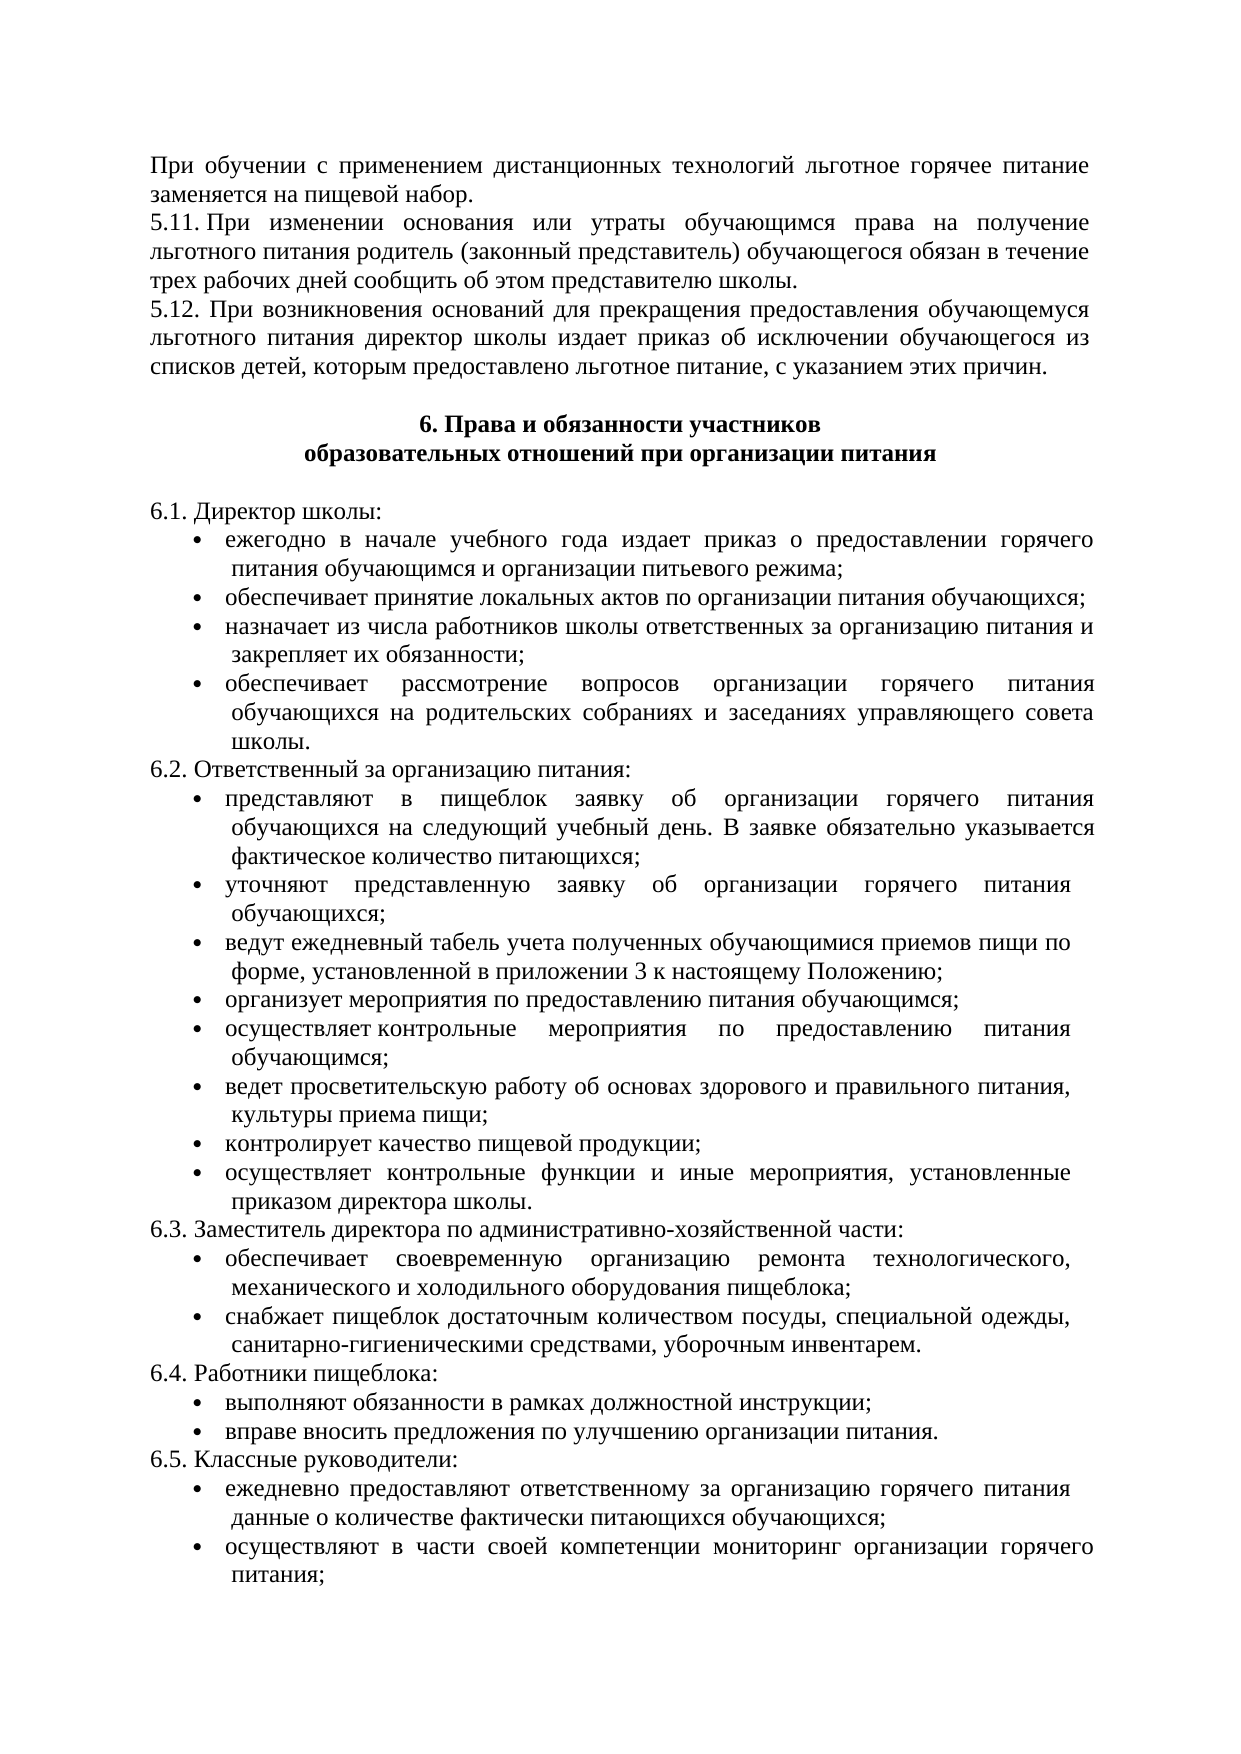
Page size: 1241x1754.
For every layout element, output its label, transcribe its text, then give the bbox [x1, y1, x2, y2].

list снабжает пищеблок достаточным количеством посуды, специальной одежды, санитарно-гигиеническими средствами, уборочным инвентарем. [194, 1301, 1071, 1358]
text 5.11. При изменении основания или утраты обучающимся права на получение льготного питания родитель (законный представитель) обучающегося обязан в течение трех рабочих дней сообщить об этом представителю школы. [150, 207, 1090, 294]
list ведут ежедневный табель учета полученных обучающимися приемов пищи по форме, установленной в приложении 3 к настоящему Положению; [194, 927, 1071, 984]
text При обучении с применением дистанционных технологий льготное горячее питание заменяется на пищевой набор. [150, 150, 1090, 207]
list контролирует качество пищевой продукции; [194, 1128, 1071, 1157]
list организует мероприятия по предоставлению питания обучающимся; [194, 984, 1071, 1013]
list представляют в пищеблок заявку об организации горячего питания обучающихся на следующий учебный день. В заявке обязательно указывается фактическое количество питающихся; [194, 783, 1095, 869]
text 6.2. Ответственный за организацию питания: [150, 754, 1090, 783]
list осуществляет контрольные функции и иные мероприятия, установленные приказом директора школы. [194, 1157, 1071, 1214]
list выполняют обязанности в рамках должностной инструкции; [194, 1387, 1071, 1416]
list обеспечивает принятие локальных актов по организации питания обучающихся; [194, 582, 1095, 611]
list ежедневно предоставляют ответственному за организацию горячего питания данные о количестве фактически питающихся обучающихся; [194, 1473, 1071, 1531]
text 6. Права и обязанности участников образовательных отношений при организации питания [150, 409, 1090, 467]
text 6.3. Заместитель директора по административно-хозяйственной части: [150, 1214, 1090, 1243]
text 6.1. Директор школы: [150, 496, 1090, 524]
text 6.4. Работники пищеблока: [150, 1358, 1090, 1387]
list осуществляют в части своей компетенции мониторинг организации горячего питания; [194, 1531, 1095, 1588]
list обеспечивает рассмотрение вопросов организации горячего питания обучающихся на родительских собраниях и заседаниях управляющего совета школы. [194, 668, 1095, 754]
list назначает из числа работников школы ответственных за организацию питания и закрепляет их обязанности; [194, 611, 1095, 668]
text 6.5. Классные руководители: [150, 1444, 1090, 1473]
list ежегодно в начале учебного года издает приказ о предоставлении горячего питания обучающимся и организации питьевого режима; [194, 524, 1095, 582]
list уточняют представленную заявку об организации горячего питания обучающихся; [194, 869, 1071, 927]
text 5.12. При возникновения оснований для прекращения предоставления обучающемуся льготного питания директор школы издает приказ об исключении обучающегося из списков детей, которым предоставлено льготное питание, с указанием этих причин. [150, 294, 1090, 380]
list вправе вносить предложения по улучшению организации питания. [194, 1416, 1071, 1444]
list осуществляет контрольные мероприятия по предоставлению питания обучающимся; [194, 1013, 1071, 1071]
list ведет просветительскую работу об основах здорового и правильного питания, культуры приема пищи; [194, 1071, 1071, 1128]
list обеспечивает своевременную организацию ремонта технологического, механического и холодильного оборудования пищеблока; [194, 1243, 1071, 1301]
